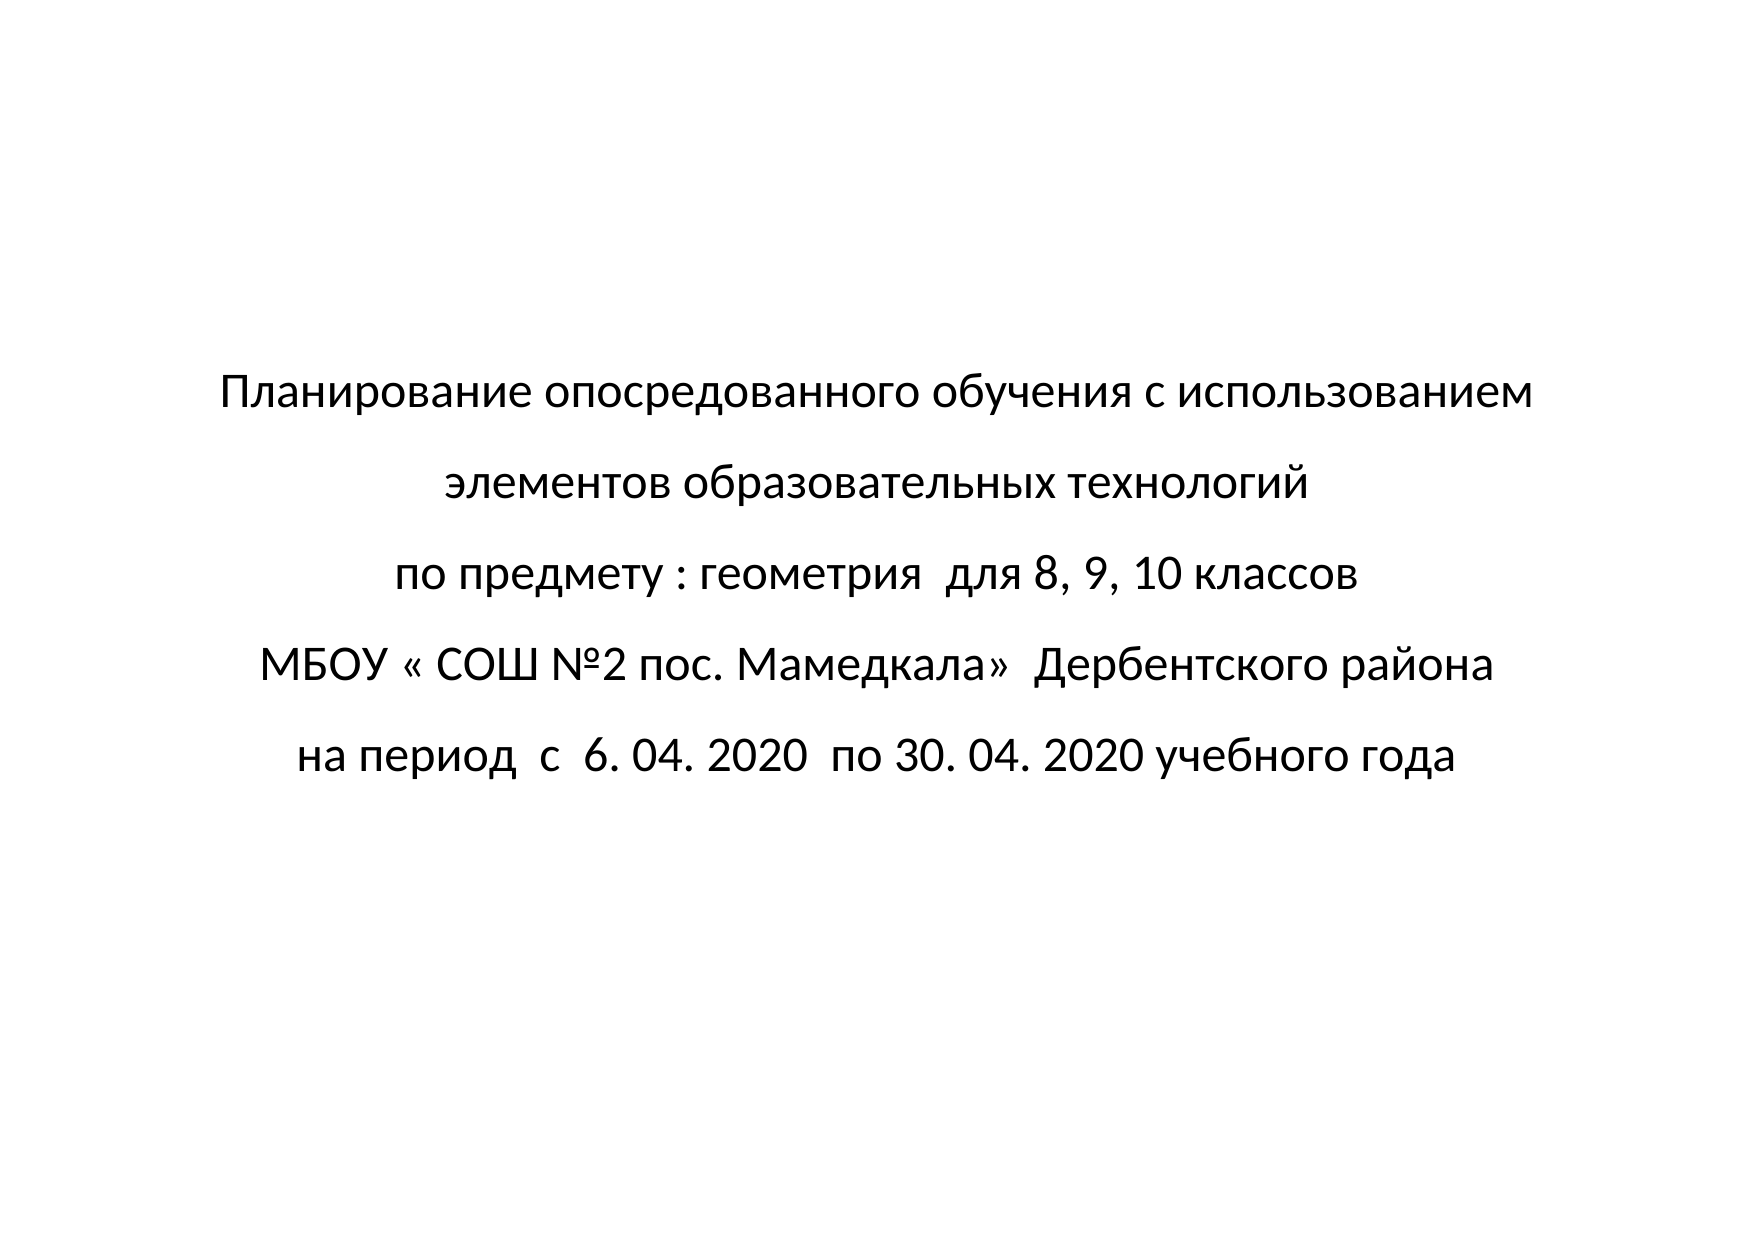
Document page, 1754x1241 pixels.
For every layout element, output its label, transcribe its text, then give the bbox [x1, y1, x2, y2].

text МБОУ « СОШ №2 пос. Мамедкала» Дербентского района [118, 632, 1636, 693]
text по предмету : геометрия для 8, 9, 10 классов [118, 541, 1636, 602]
text Планирование опосредованного обучения с использованием [118, 359, 1636, 420]
text на период с 6. 04. 2020 по 30. 04. 2020 учебного года [118, 723, 1636, 784]
text элементов образовательных технологий [118, 450, 1636, 511]
